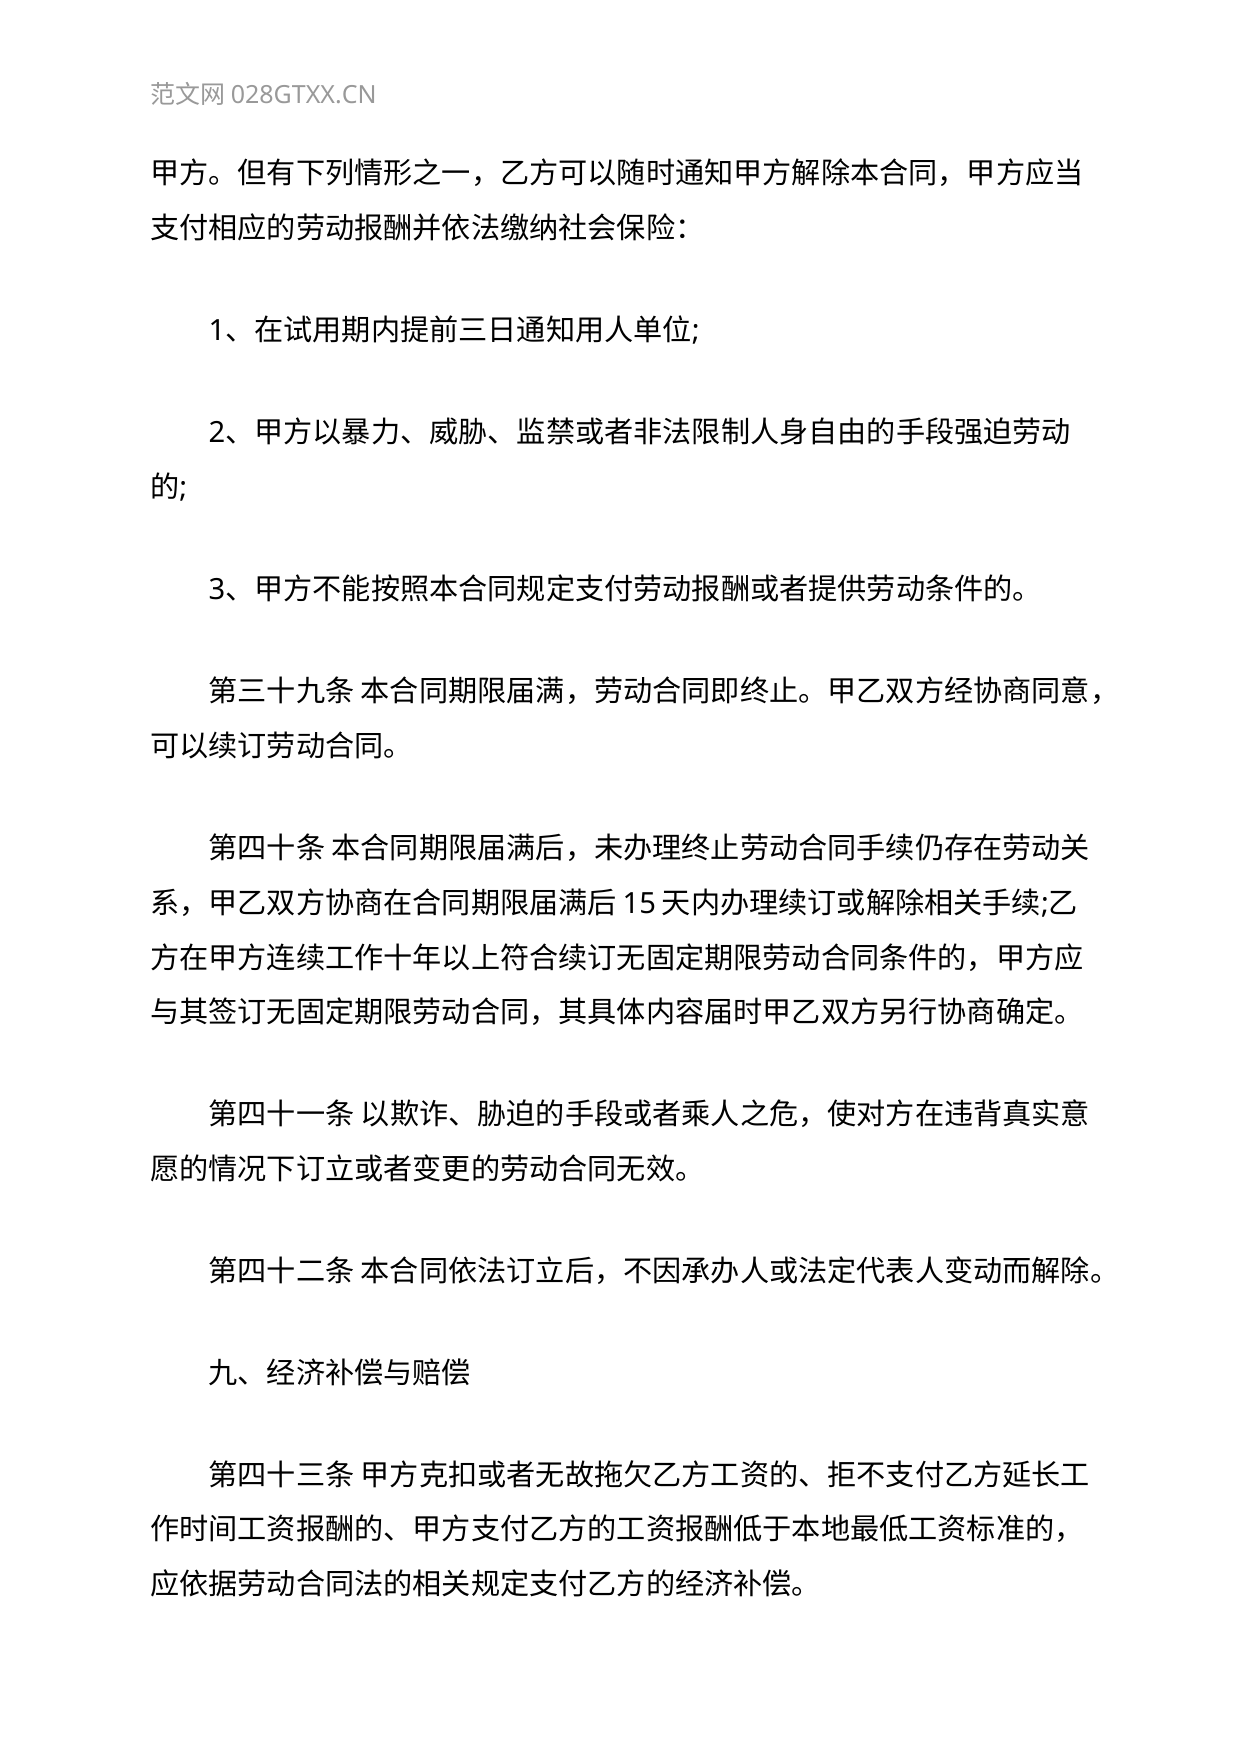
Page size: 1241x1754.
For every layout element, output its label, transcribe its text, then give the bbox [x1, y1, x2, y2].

text 2、甲方以暴力、威胁、监禁或者非法限制人身自由的手段强迫劳动的; [150, 409, 1090, 506]
text 第四十条 本合同期限届满后，未办理终止劳动合同手续仍存在劳动关系，甲乙双方协商在合同期限届满后15天内办理续订或解除相关手续;乙方在甲方连续工作十年以上符合续订无固定期限劳动合同条件的，甲方应与其签订无固定期限劳动合同，其具体内容届时甲乙双方另行协商确定。 [150, 824, 1090, 1031]
text 九、经济补偿与赔偿 [150, 1349, 1090, 1392]
text 第四十二条 本合同依法订立后，不因承办人或法定代表人变动而解除。 [150, 1247, 1090, 1290]
text 第四十一条 以欺诈、胁迫的手段或者乘人之危，使对方在违背真实意愿的情况下订立或者变更的劳动合同无效。 [150, 1091, 1090, 1188]
text 1、在试用期内提前三日通知用人单位; [150, 307, 1090, 349]
text 3、甲方不能按照本合同规定支付劳动报酬或者提供劳动条件的。 [150, 566, 1090, 608]
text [150, 150, 1090, 247]
text 第四十三条 甲方克扣或者无故拖欠乙方工资的、拒不支付乙方延长工作时间工资报酬的、甲方支付乙方的工资报酬低于本地最低工资标准的，应依据劳动合同法的相关规定支付乙方的经济补偿。 [150, 1451, 1090, 1603]
text 第三十九条 本合同期限届满，劳动合同即终止。甲乙双方经协商同意，可以续订劳动合同。 [150, 668, 1090, 765]
